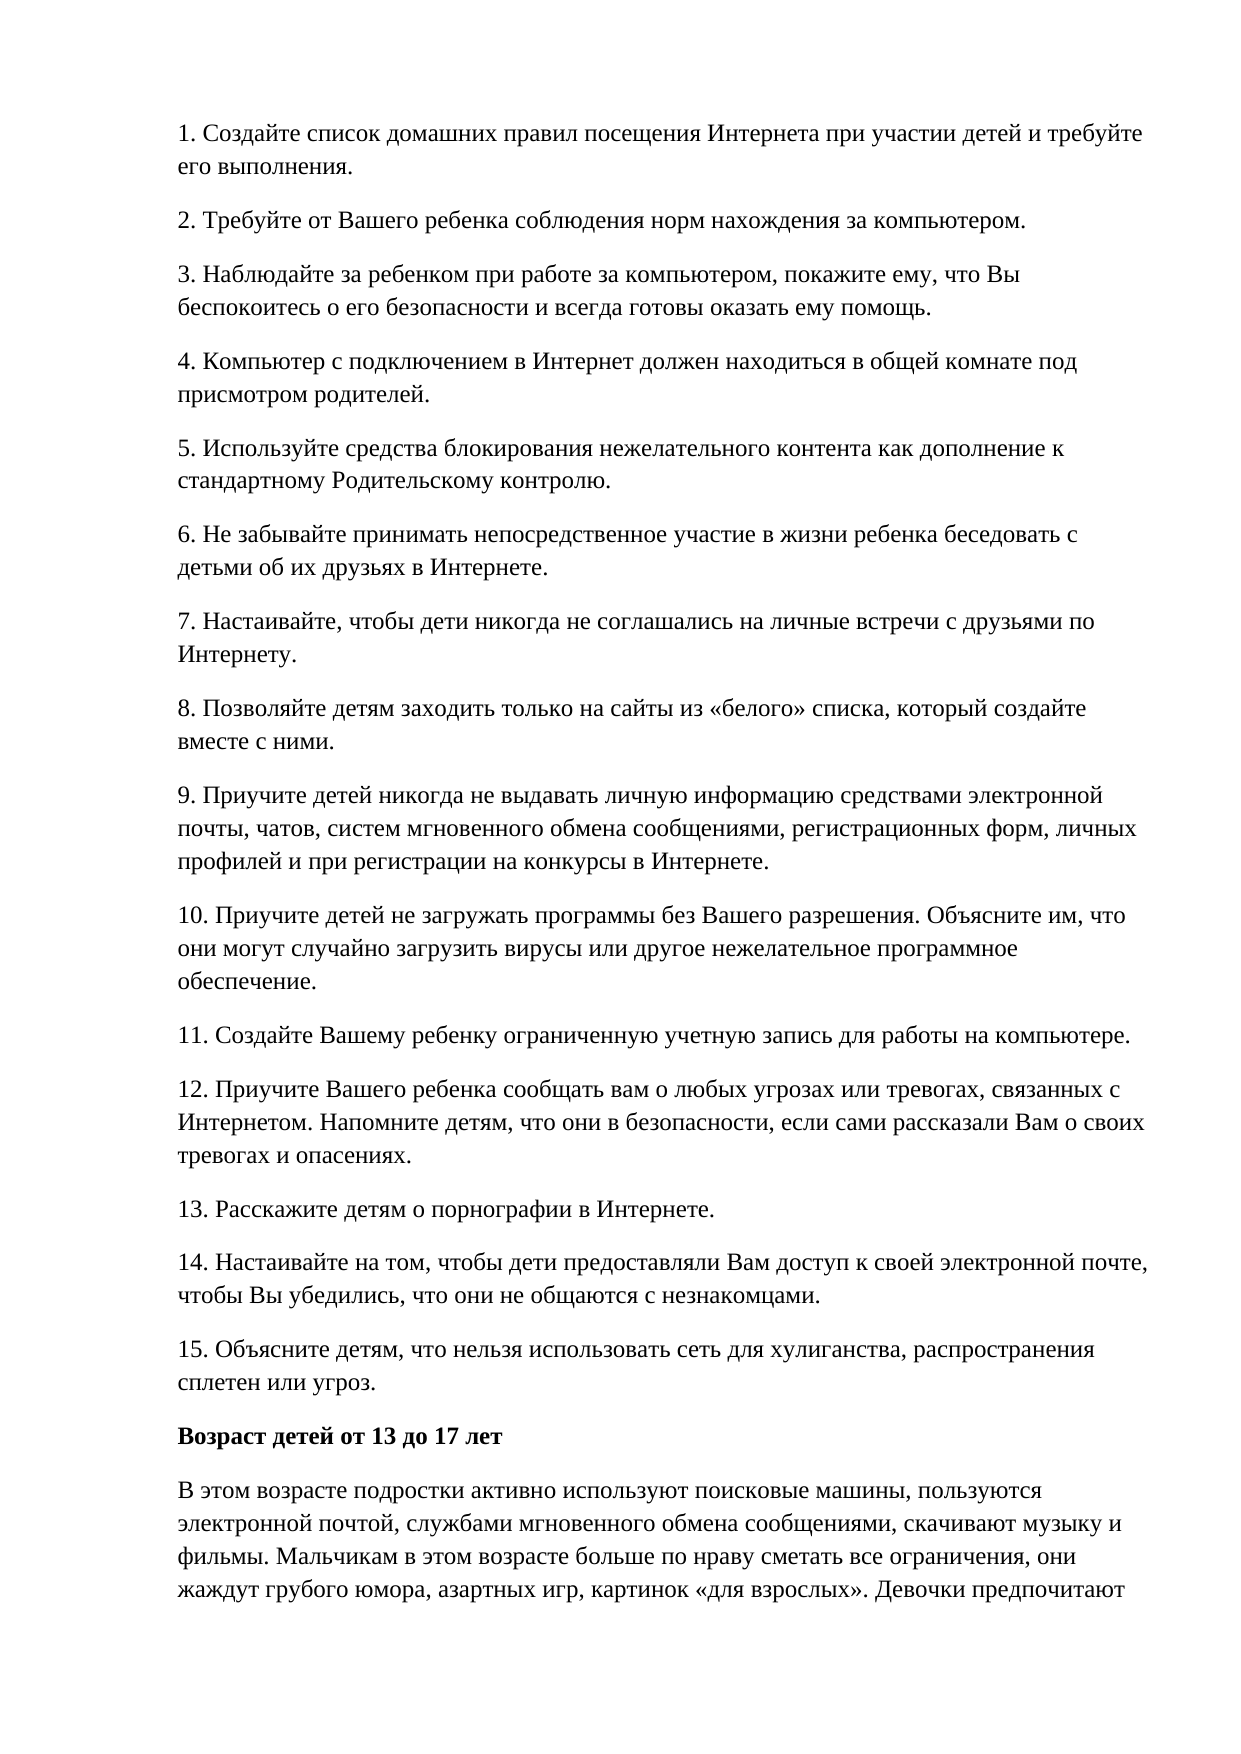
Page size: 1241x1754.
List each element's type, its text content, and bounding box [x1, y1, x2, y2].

text 13. Расскажите детям о порнографии в Интернете. [177, 1194, 1152, 1222]
text 12. Приучите Вашего ребенка сообщать вам о любых угрозах или тревогах, связанных с Интернетом. Напомните детям, что они в безопасности, если сами рассказали Вам о своих тревогах и опасениях. [177, 1074, 1152, 1168]
text Возраст детей от 13 до 17 лет [177, 1421, 1152, 1450]
text 6. Не забывайте принимать непосредственное участие в жизни ребенка беседовать с детьми об их друзьях в Интернете. [177, 519, 1152, 581]
text 5. Используйте средства блокирования нежелательного контента как дополнение к стандартному Родительскому контролю. [177, 433, 1152, 494]
text 2. Требуйте от Вашего ребенка соблюдения норм нахождения за компьютером. [177, 205, 1152, 234]
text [177, 1475, 1152, 1603]
text 11. Создайте Вашему ребенку ограниченную учетную запись для работы на компьютере. [177, 1020, 1152, 1049]
text 14. Настаивайте на том, чтобы дети предоставляли Вам доступ к своей электронной почте, чтобы Вы убедились, что они не общаются с незнакомцами. [177, 1247, 1152, 1309]
text 4. Компьютер с подключением в Интернет должен находиться в общей комнате под присмотром родителей. [177, 346, 1152, 407]
text 15. Объясните детям, что нельзя использовать сеть для хулиганства, распространения сплетен или угроз. [177, 1334, 1152, 1396]
text 7. Настаивайте, чтобы дети никогда не соглашались на личные встречи с друзьями по Интернету. [177, 606, 1152, 668]
text 3. Наблюдайте за ребенком при работе за компьютером, покажите ему, что Вы беспокоитесь о его безопасности и всегда готовы оказать ему помощь. [177, 259, 1152, 321]
text 8. Позволяйте детям заходить только на сайты из «белого» списка, который создайте вместе с ними. [177, 693, 1152, 755]
text 1. Создайте список домашних правил посещения Интернета при участии детей и требуйте его выполнения. [177, 118, 1152, 180]
text 9. Приучите детей никогда не выдавать личную информацию средствами электронной почты, чатов, систем мгновенного обмена сообщениями, регистрационных форм, личных профилей и при регистрации на конкурсы в Интернете. [177, 780, 1152, 875]
text 10. Приучите детей не загружать программы без Вашего разрешения. Объясните им, что они могут случайно загрузить вирусы или другое нежелательное программное обеспечение. [177, 900, 1152, 995]
